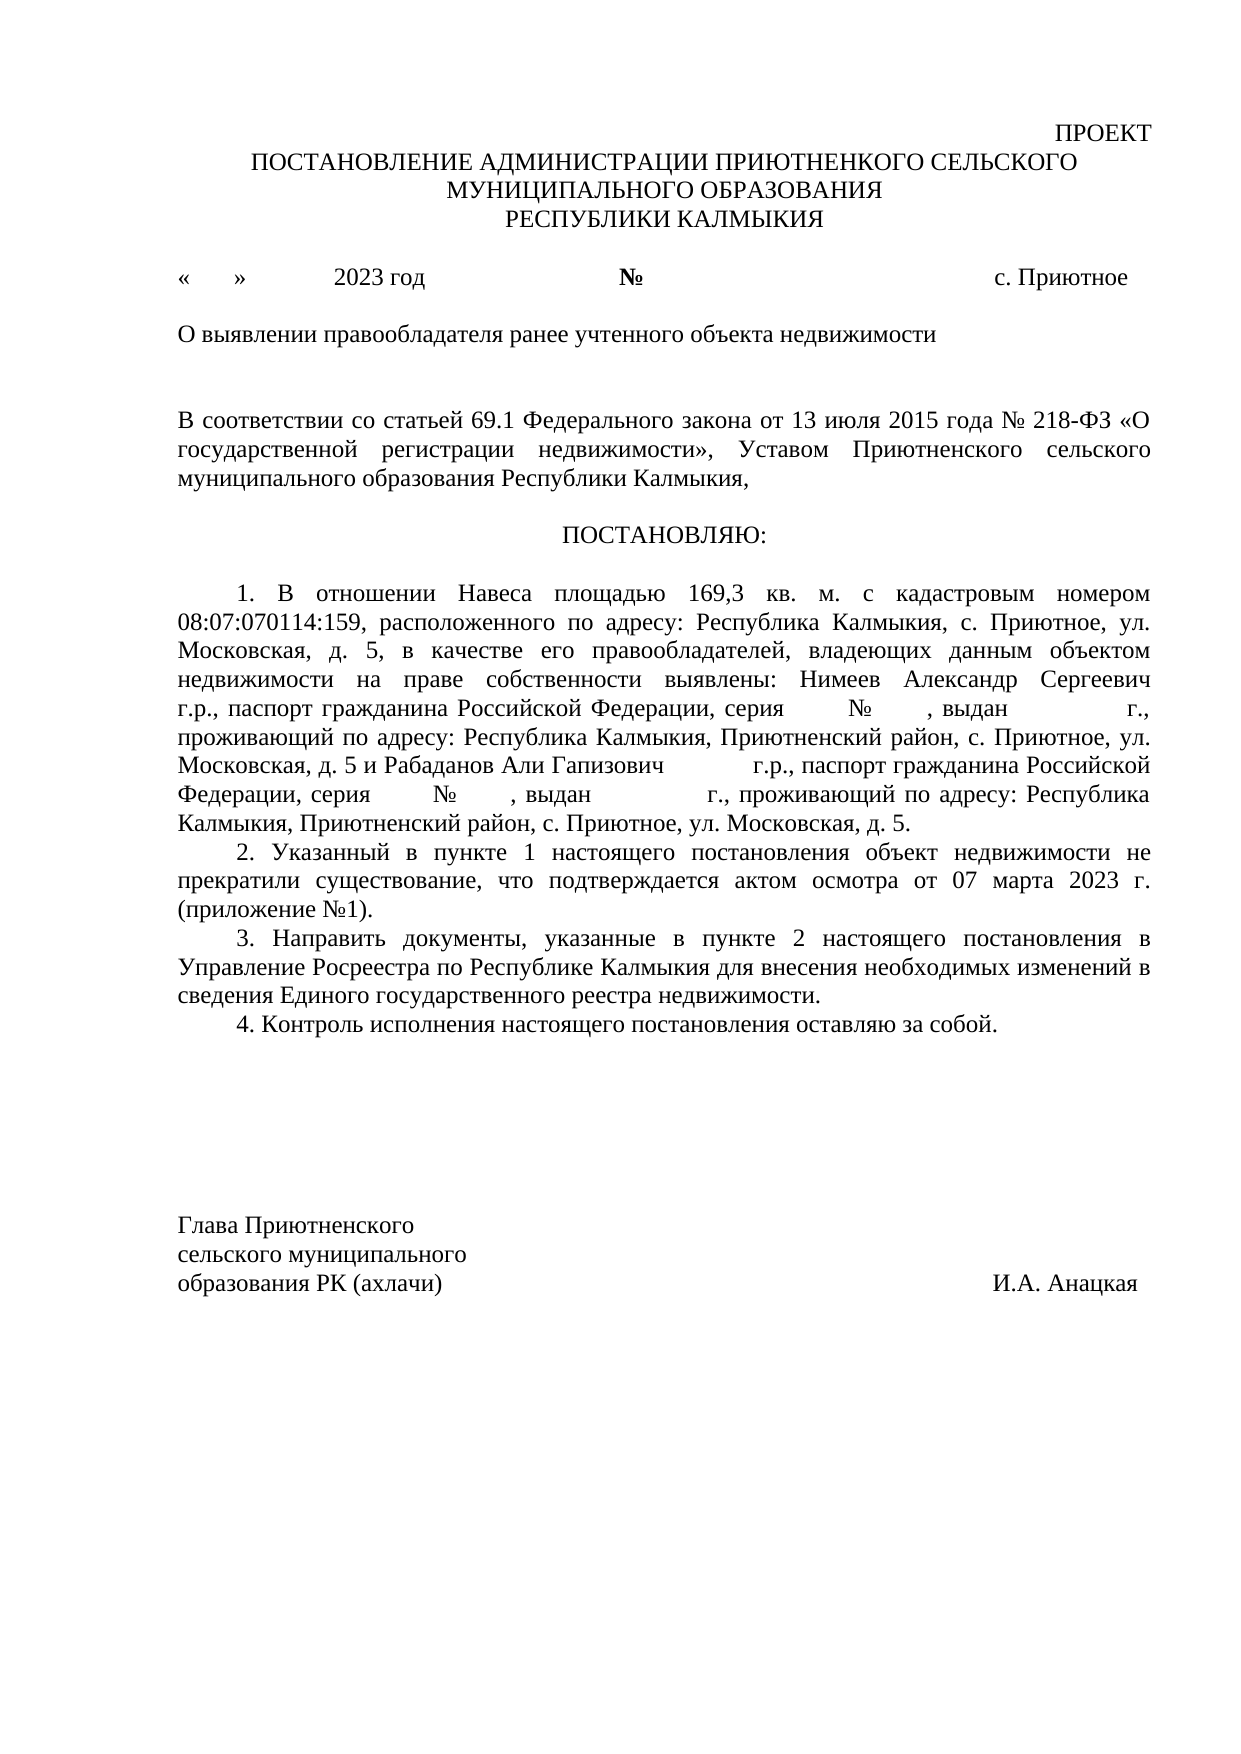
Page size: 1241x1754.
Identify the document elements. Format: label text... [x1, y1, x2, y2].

text « » 2023 год № с. Приютное [177, 262, 1152, 291]
text Глава Приютненского [177, 1211, 1152, 1239]
text 3. Направить документы, указанные в пункте 2 настоящего постановления в Управление Росреестра по Республике Калмыкия для внесения необходимых изменений в сведения Единого государственного реестра недвижимости. [177, 923, 1152, 1009]
text сельского муниципального [177, 1239, 1152, 1268]
text ПОСТАНОВЛЕНИЕ АДМИНИСТРАЦИИ ПРИЮТНЕНКОГО СЕЛЬСКОГО МУНИЦИПАЛЬНОГО ОБРАЗОВАНИЯ [177, 147, 1152, 204]
text ПОСТАНОВЛЯЮ: [177, 521, 1152, 549]
text 4. Контроль исполнения настоящего постановления оставляю за собой. [177, 1009, 1152, 1038]
text 2. Указанный в пункте 1 настоящего постановления объект недвижимости не прекратили существование, что подтверждается актом осмотра от 07 марта 2023 г. (приложение №1). [177, 837, 1152, 923]
text 1. В отношении Навеса площадью 169,3 кв. м. с кадастровым номером 08:07:070114:159, расположенного по адресу: Республика Калмыкия, с. Приютное, ул. Московская, д. 5, в качестве его правообладателей, владеющих данным объектом недвижимости на праве собственности выявлены: Нимеев Александр Сергеевич г.р., паспорт гражданина Российской Федерации, серия № , выдан г., проживающий по адресу: Республика Калмыкия, Приютненский район, с. Приютное, ул. Московская, д. 5 и Рабаданов Али Гапизович г.р., паспорт гражданина Российской Федерации, серия № , выдан г., проживающий по адресу: Республика Калмыкия, Приютненский район, с. Приютное, ул. Московская, д. 5. [177, 578, 1152, 837]
text ПРОЕКТ [177, 118, 1152, 147]
text РЕСПУБЛИКИ КАЛМЫКИЯ [177, 204, 1152, 233]
text В соответствии со статьей 69.1 Федерального закона от 13 июля 2015 года № 218-ФЗ «О государственной регистрации недвижимости», Уставом Приютненского сельского муниципального образования Республики Калмыкия, [177, 406, 1152, 492]
text О выявлении правообладателя ранее учтенного объекта недвижимости [177, 319, 1152, 348]
text образования РК (ахлачи) И.А. Анацкая [177, 1268, 1152, 1297]
